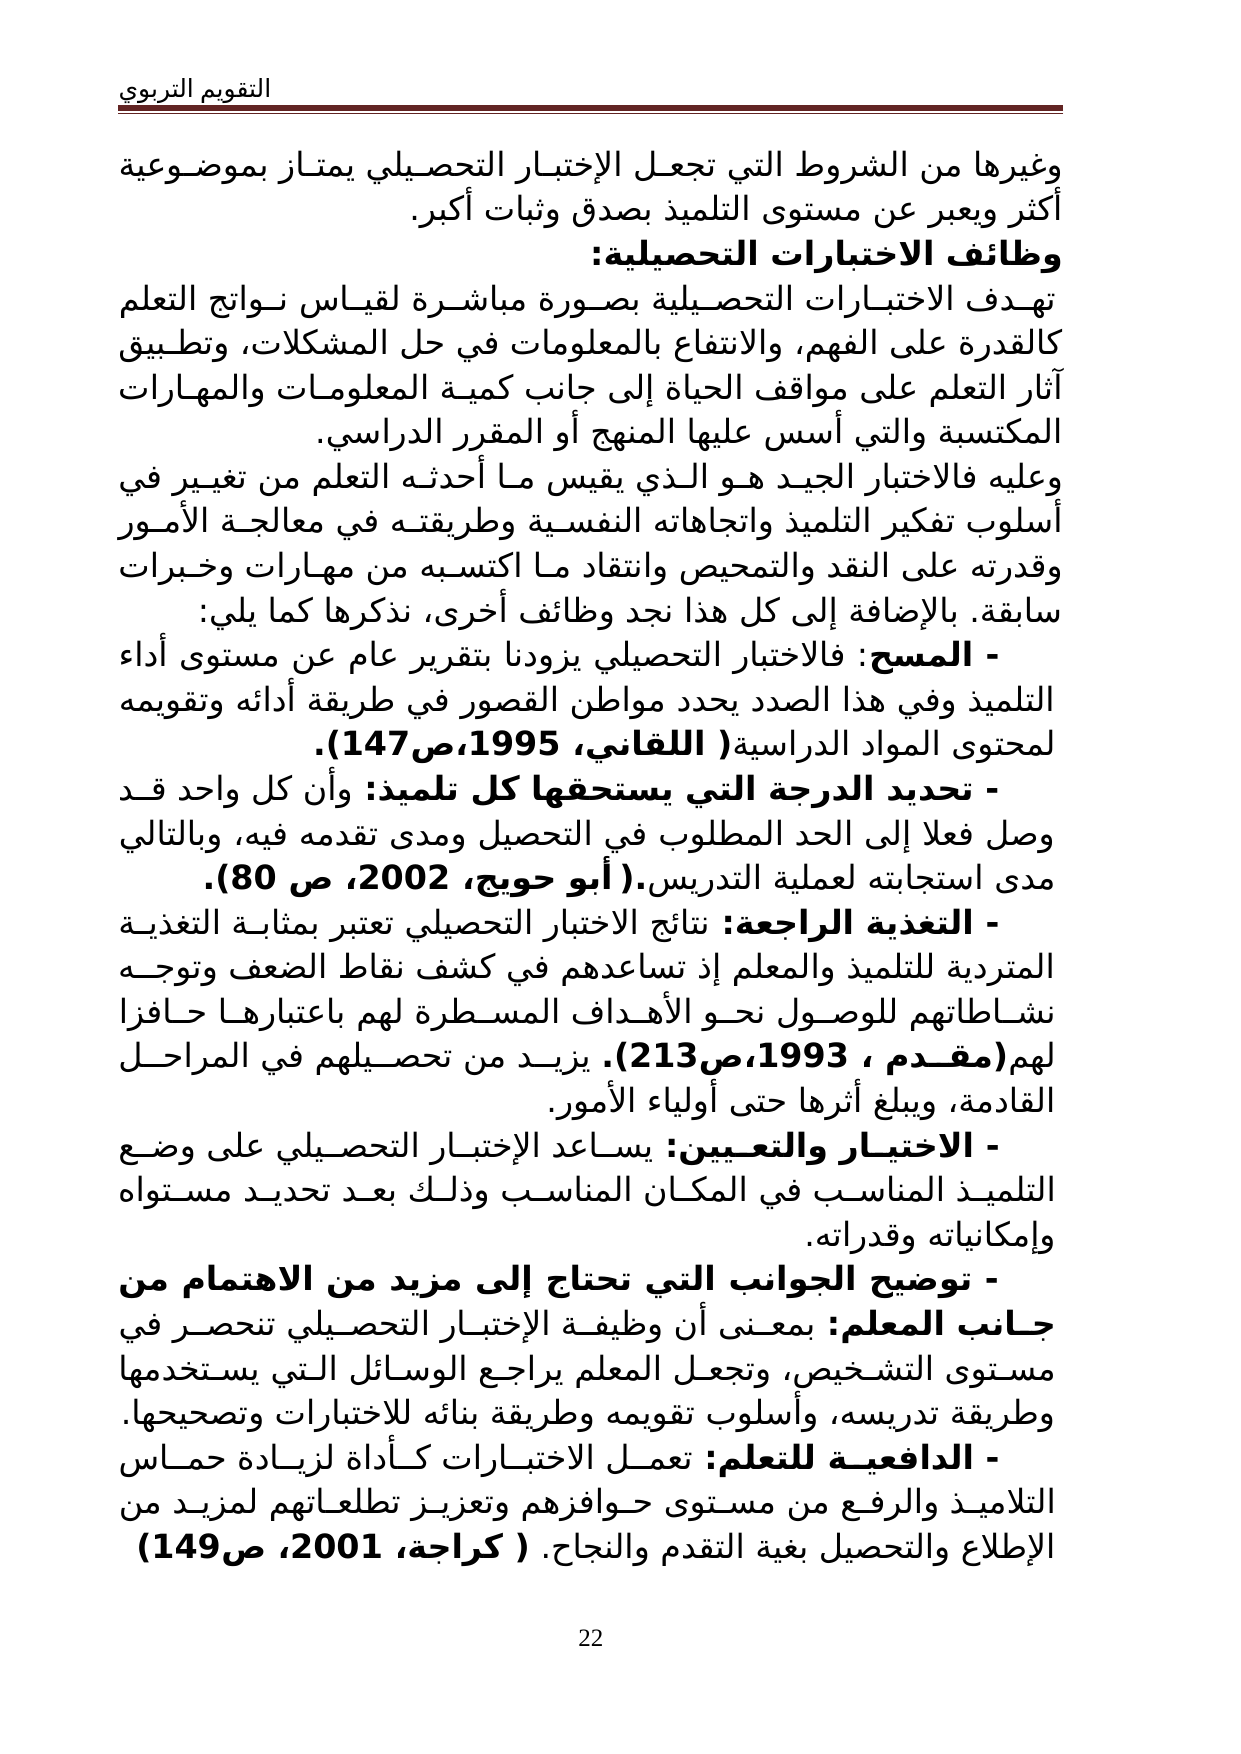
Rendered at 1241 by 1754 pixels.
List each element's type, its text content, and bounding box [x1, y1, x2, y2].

text - التغذية الراجعة: نتائج الاختبار التحصيلي تعتبر بمثابة التغذية المتردية للتلميذ والمعلم إذ تساعدهم في كشف نقاط الضعف وتوجه نشاطاتهم للوصول نحو الأهداف المسطرة لهم باعتبارها حافزا لهم(مقدم ، 1993،ص213). يزيد من تحصيلهم في المراحل القادمة، ويبلغ أثرها حتى أولياء الأمور. [118, 903, 1056, 1120]
text - الاختيار والتعيين: يساعد الإختبار التحصيلي على وضع التلميذ المناسب في المكان المناسب وذلك بعد تحديد مستواه وإمكانياته وقدراته. [118, 1126, 1056, 1254]
text - المسح: فالاختبار التحصيلي يزودنا بتقرير عام عن مستوى أداء التلميذ وفي هذا الصدد يحدد مواطن القصور في طريقة أدائه وتقويمه لمحتوى المواد الدراسية( اللقاني، 1995،ص147). [118, 636, 1056, 764]
text تهدف الاختبارات التحصيلية بصورة مباشرة لقياس نواتج التعلم كالقدرة على الفهم، والانتفاع بالمعلومات في حل المشكلات، وتطبيق آثار التعلم على مواقف الحياة إلى جانب كمية المعلومات والمهارات المكتسبة والتي أسس عليها المنهج أو المقرر الدراسي. [118, 279, 1063, 452]
text وغيرها من الشروط التي تجعل الإختبار التحصيلي يمتاز بموضوعية أكثر ويعبر عن مستوى التلميذ بصدق وثبات أكبر. [118, 145, 1063, 229]
text وعليه فالاختبار الجيد هو الذي يقيس ما أحدثه التعلم من تغيير في أسلوب تفكير التلميذ واتجاهاته النفسية وطريقته في معالجة الأمور وقدرته على النقد والتمحيص وانتقاد ما اكتسبه من مهارات وخبرات سابقة. بالإضافة إلى كل هذا نجد وظائف أخرى، نذكرها كما يلي: [118, 457, 1063, 630]
text - الدافعية للتعلم: تعمل الاختبارات كأداة لزيادة حماس التلاميذ والرفع من مستوى حوافزهم وتعزيز تطلعاتهم لمزيد من الإطلاع والتحصيل بغية التقدم والنجاح. ( كراجة، 2001، ص149) [118, 1438, 1056, 1566]
text - توضيح الجوانب التي تحتاج إلى مزيد من الاهتمام من جانب المعلم: بمعنى أن وظيفة الإختبار التحصيلي تنحصر في مستوى التشخيص، وتجعل المعلم يراجع الوسائل التي يستخدمها وطريقة تدريسه، وأسلوب تقويمه وطريقة بنائه للاختبارات وتصحيحها. [118, 1260, 1056, 1432]
text - تحديد الدرجة التي يستحقها كل تلميذ: وأن كل واحد قد وصل فعلا إلى الحد المطلوب في التحصيل ومدى تقدمه فيه، وبالتالي مدى استجابته لعملية التدريس.( أبو حويج، 2002، ص 80). [118, 769, 1056, 897]
text وظائف الاختبارات التحصيلية: [118, 234, 1063, 273]
